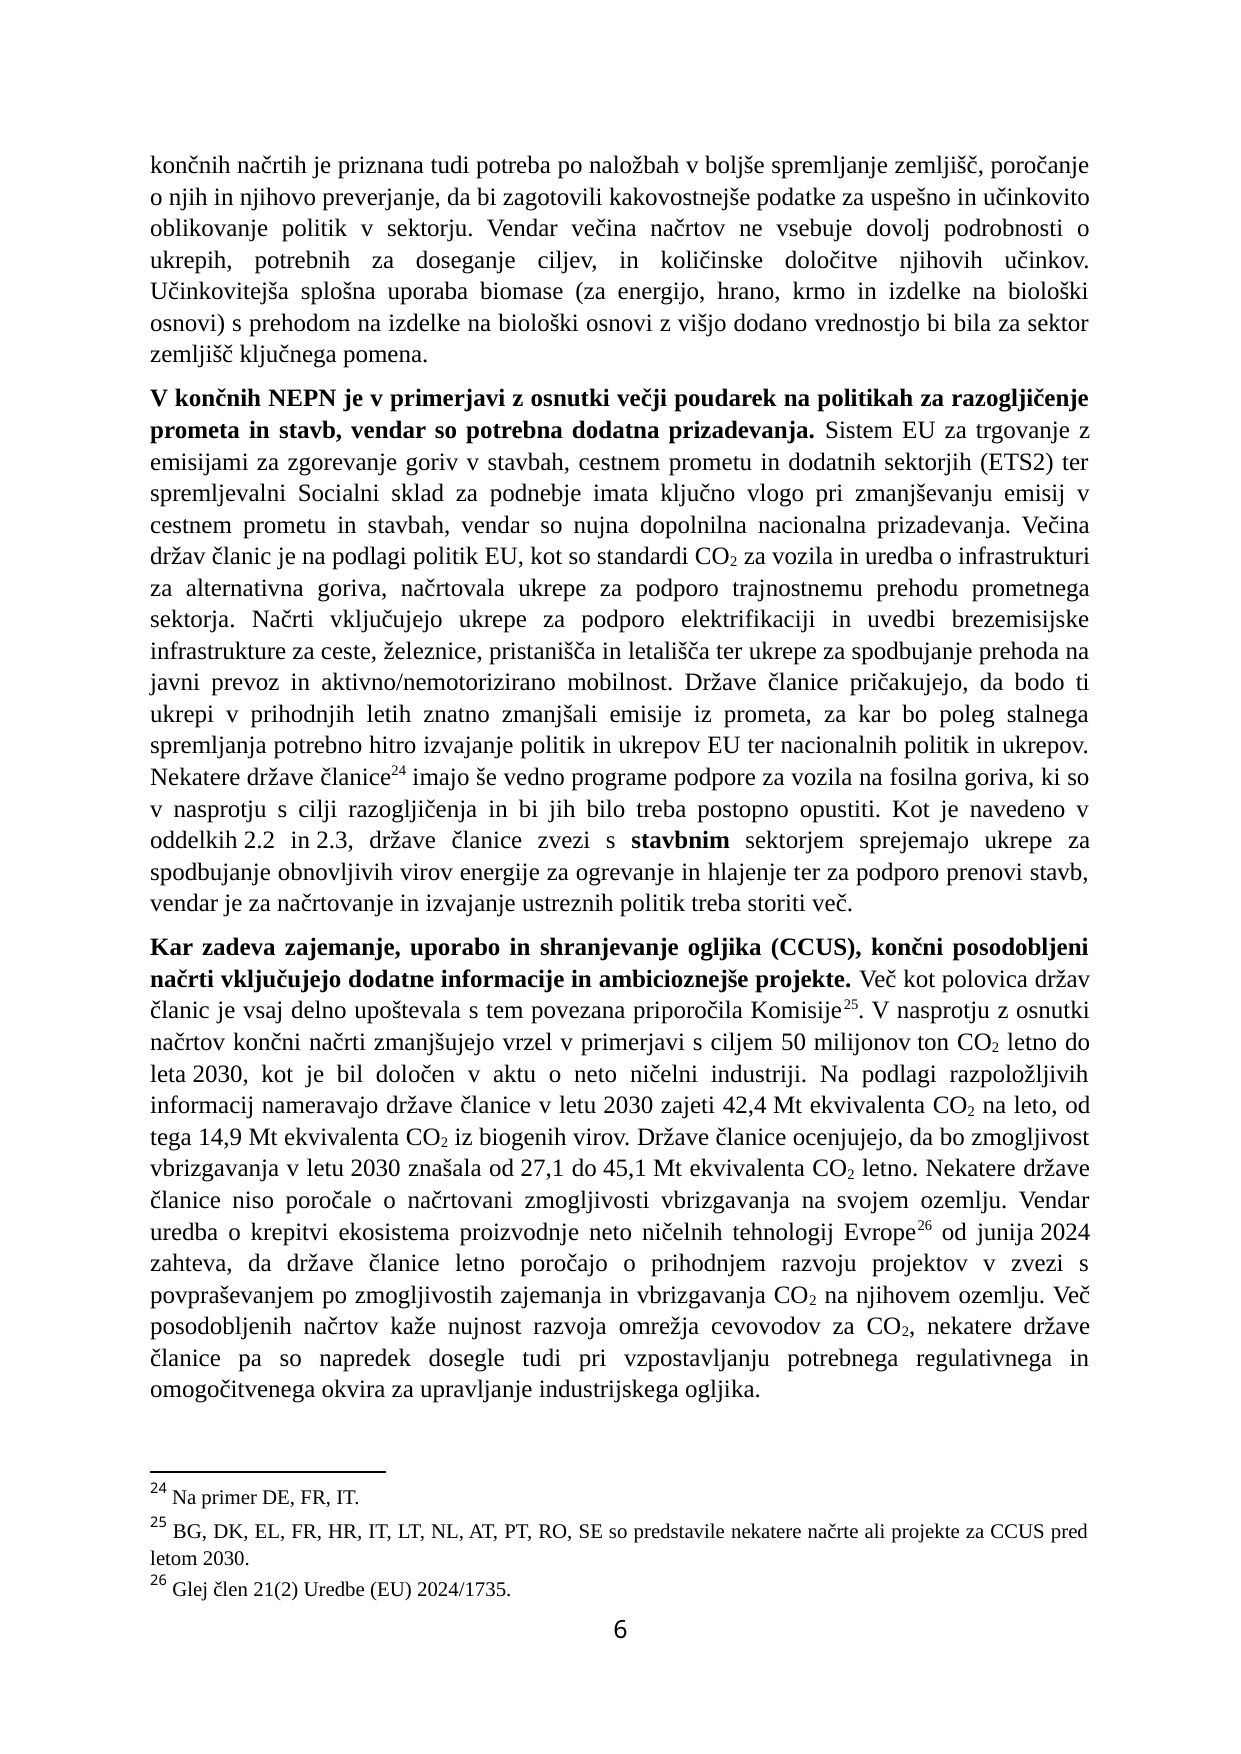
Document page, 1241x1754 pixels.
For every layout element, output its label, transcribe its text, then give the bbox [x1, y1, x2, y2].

text V končnih NEPN je v primerjavi z osnutki večji poudarek na politikah za razogljičenje prometa in stavb, vendar so potrebna dodatna prizadevanja. Sistem EU za trgovanje z emisijami za zgorevanje goriv v stavbah, cestnem prometu in dodatnih sektorjih (ETS2) ter spremljevalni Socialni sklad za podnebje imata ključno vlogo pri zmanjševanju emisij v cestnem prometu in stavbah, vendar so nujna dopolnilna nacionalna prizadevanja. Večina držav članic je na podlagi politik EU, kot so standardi CO2 za vozila in uredba o infrastrukturi za alternativna goriva, načrtovala ukrepe za podporo trajnostnemu prehodu prometnega sektorja. Načrti vključujejo ukrepe za podporo elektrifikaciji in uvedbi brezemisijske infrastrukture za ceste, železnice, pristanišča in letališča ter ukrepe za spodbujanje prehoda na javni prevoz in aktivno/nemotorizirano mobilnost. Države članice pričakujejo, da bodo ti ukrepi v prihodnjih letih znatno zmanjšali emisije iz prometa, za kar bo poleg stalnega spremljanja potrebno hitro izvajanje politik in ukrepov EU ter nacionalnih politik in ukrepov. Nekatere države članice imajo še vedno programe podpore za vozila na fosilna goriva, ki so v nasprotju s cilji razogljičenja in bi jih bilo treba postopno opustiti. Kot je navedeno v oddelkih 2.2 in 2.3, države članice zvezi s stavbnim sektorjem sprejemajo ukrepe za spodbujanje obnovljivih virov energije za ogrevanje in hlajenje ter za podporo prenovi stavb, vendar je za načrtovanje in izvajanje ustreznih politik treba storiti več. [150, 383, 1090, 917]
text Projekcije za sektor zemljišč, ki so jih predložile države članice, kažejo, da EU ni na dobri poti, da bi dosegla svoj cilj za leto 2030 glede ustvarjanja dodatnih 42 Mt ekvivalenta CO₂ neto odvzemov do leta 2030. Sektor zemljišč je v zadnjih letih shranjeval vse manj ogljika iz ozračja. Zbirna analiza kaže, da se ponor ogljika v primerjavi s sedanjimi ravnmi predvidoma ne bo izboljšal. EU dejansko še vedno ne dosega cilja za leto 2030, in sicer zaostaja za približno 45 do 60 Mt ekvivalenta CO2. Kljub temu je več držav članic okrepilo svoje ambicije in zagotovilo konkretnejše načine za doseganje svojega cilja za leto 2030 z dodatnimi politikami v sektorju zemljišč. Devet držav članic (v primerjavi s petimi v osnutkih načrtov) zdaj predvideva, da bodo dosegle svoje cilje LULUCF. Med njimi je Danska nedavno uvedla pomembne reforme, vključno z določanjem cen emisij iz kmetijstva in uporabo ustvarjenih prihodkov za financiranje prehoda sektorja zemljišč. V več končnih načrtih je priznana tudi potreba po naložbah v boljše spremljanje zemljišč, poročanje o njih in njihovo preverjanje, da bi zagotovili kakovostnejše podatke za uspešno in učinkovito oblikovanje politik v sektorju. Vendar večina načrtov ne vsebuje dovolj podrobnosti o ukrepih, potrebnih za doseganje ciljev, in količinske določitve njihovih učinkov. Učinkovitejša splošna uporaba biomase (za energijo, hrano, krmo in izdelke na biološki osnovi) s prehodom na izdelke na biološki osnovi z višjo dodano vrednostjo bi bila za sektor zemljišč ključnega pomena. [150, 150, 1090, 368]
text Kar zadeva zajemanje, uporabo in shranjevanje ogljika (CCUS), končni posodobljeni načrti vključujejo dodatne informacije in ambicioznejše projekte. Več kot polovica držav članic je vsaj delno upoštevala s tem povezana priporočila Komisije. V nasprotju z osnutki načrtov končni načrti zmanjšujejo vrzel v primerjavi s ciljem 50 milijonov ton CO2 letno do leta 2030, kot je bil določen v aktu o neto ničelni industriji. Na podlagi razpoložljivih informacij nameravajo države članice v letu 2030 zajeti 42,4 Mt ekvivalenta CO2 na leto, od tega 14,9 Mt ekvivalenta CO2 iz biogenih virov. Države članice ocenjujejo, da bo zmogljivost vbrizgavanja v letu 2030 znašala od 27,1 do 45,1 Mt ekvivalenta CO2 letno. Nekatere države članice niso poročale o načrtovani zmogljivosti vbrizgavanja na svojem ozemlju. Vendar uredba o krepitvi ekosistema proizvodnje neto ničelnih tehnologij Evrope od junija 2024 zahteva, da države članice letno poročajo o prihodnjem razvoju projektov v zvezi s povpraševanjem po zmogljivostih zajemanja in vbrizgavanja CO2 na njihovem ozemlju. Več posodobljenih načrtov kaže nujnost razvoja omrežja cevovodov za CO2, nekatere države članice pa so napredek dosegle tudi pri vzpostavljanju potrebnega regulativnega in omogočitvenega okvira za upravljanje industrijskega ogljika. [150, 932, 1090, 1403]
